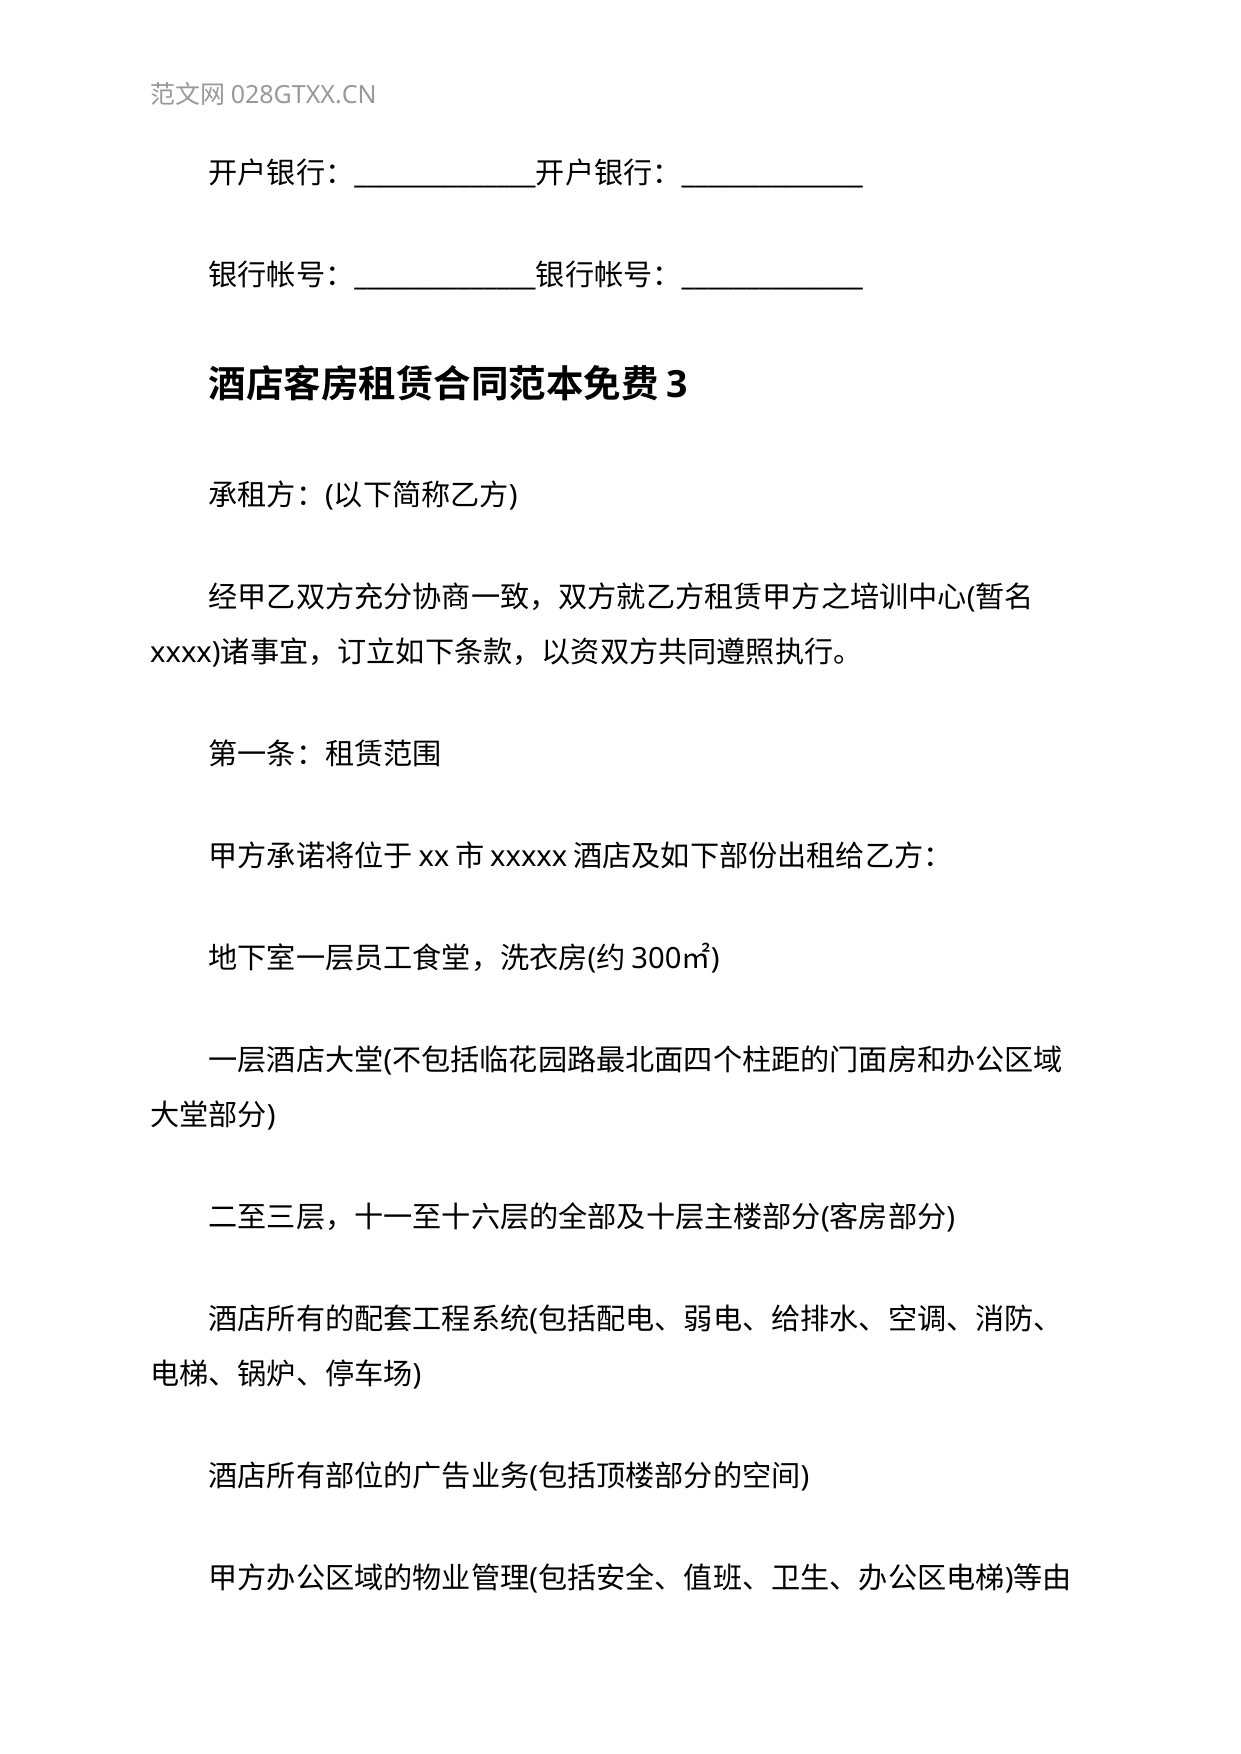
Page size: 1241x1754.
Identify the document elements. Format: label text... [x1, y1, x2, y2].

text 经甲乙双方充分协商一致，双方就乙方租赁甲方之培训中心(暂名xxxx)诸事宜，订立如下条款，以资双方共同遵照执行。 [150, 573, 1090, 671]
text 开户银行：______________开户银行：______________ [150, 150, 1090, 192]
text 地下室一层员工食堂，洗衣房(约300㎡) [150, 934, 1090, 977]
text 酒店所有的配套工程系统(包括配电、弱电、给排水、空调、消防、电梯、锅炉、停车场) [150, 1295, 1090, 1393]
text 第一条：租赁范围 [150, 731, 1090, 773]
text 二至三层，十一至十六层的全部及十层主楼部分(客房部分) [150, 1193, 1090, 1236]
text 承租方：(以下简称乙方) [150, 472, 1090, 514]
text 甲方承诺将位于xx市xxxxx酒店及如下部份出租给乙方： [150, 832, 1090, 875]
text 一层酒店大堂(不包括临花园路最北面四个柱距的门面房和办公区域大堂部分) [150, 1036, 1090, 1134]
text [150, 1554, 1090, 1597]
text 酒店客房租赁合同范本免费3 [150, 354, 1090, 408]
text 银行帐号：______________银行帐号：______________ [150, 252, 1090, 294]
text 酒店所有部位的广告业务(包括顶楼部分的空间) [150, 1452, 1090, 1494]
